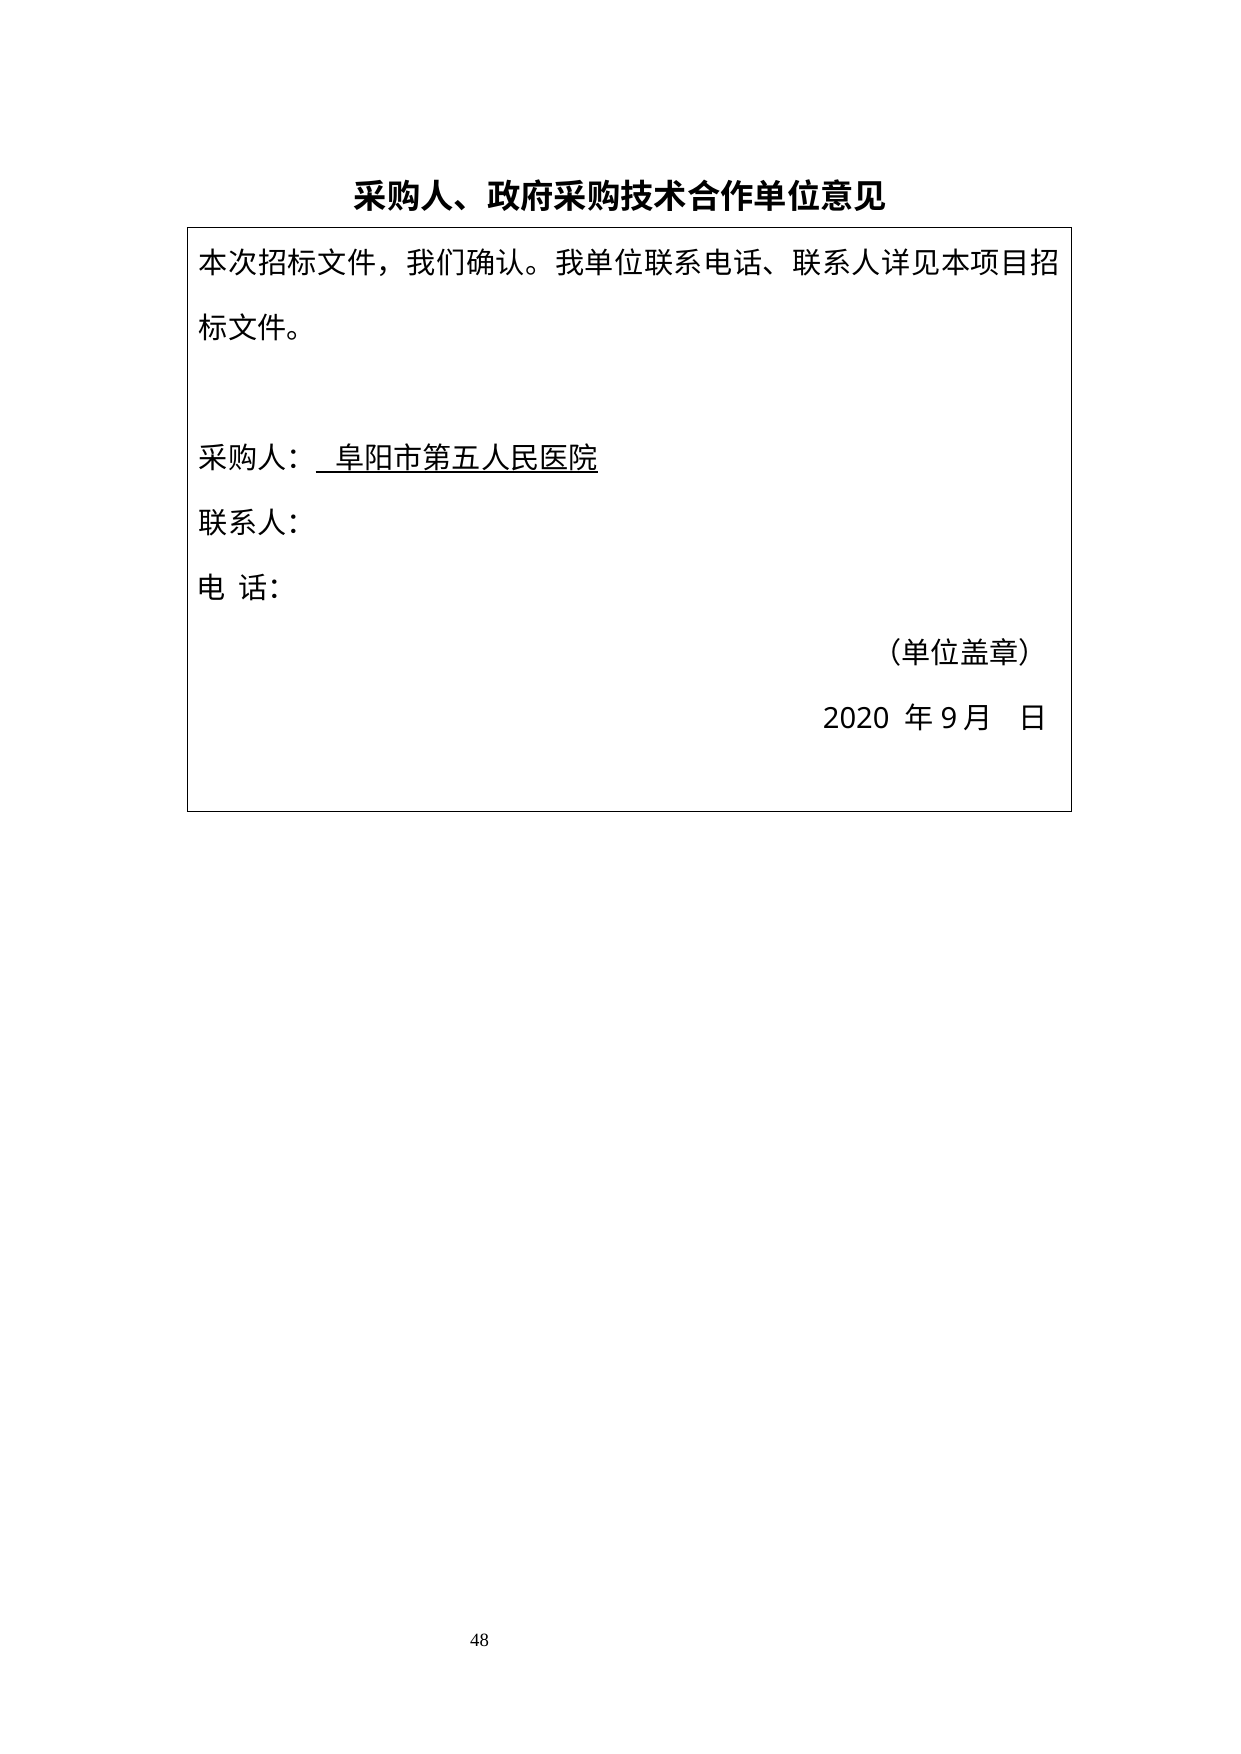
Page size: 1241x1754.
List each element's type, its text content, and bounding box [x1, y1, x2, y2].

text 采购人、政府采购技术合作单位意见 [187, 162, 1053, 227]
table_header 本次招标文件，我们确认。我单位联系电话、联系人详见本项目招标文件。 采购人： 阜阳市第五人民医院 联系人： 电 话： （单位盖章） 2020 年 9月 日 [188, 228, 1071, 811]
